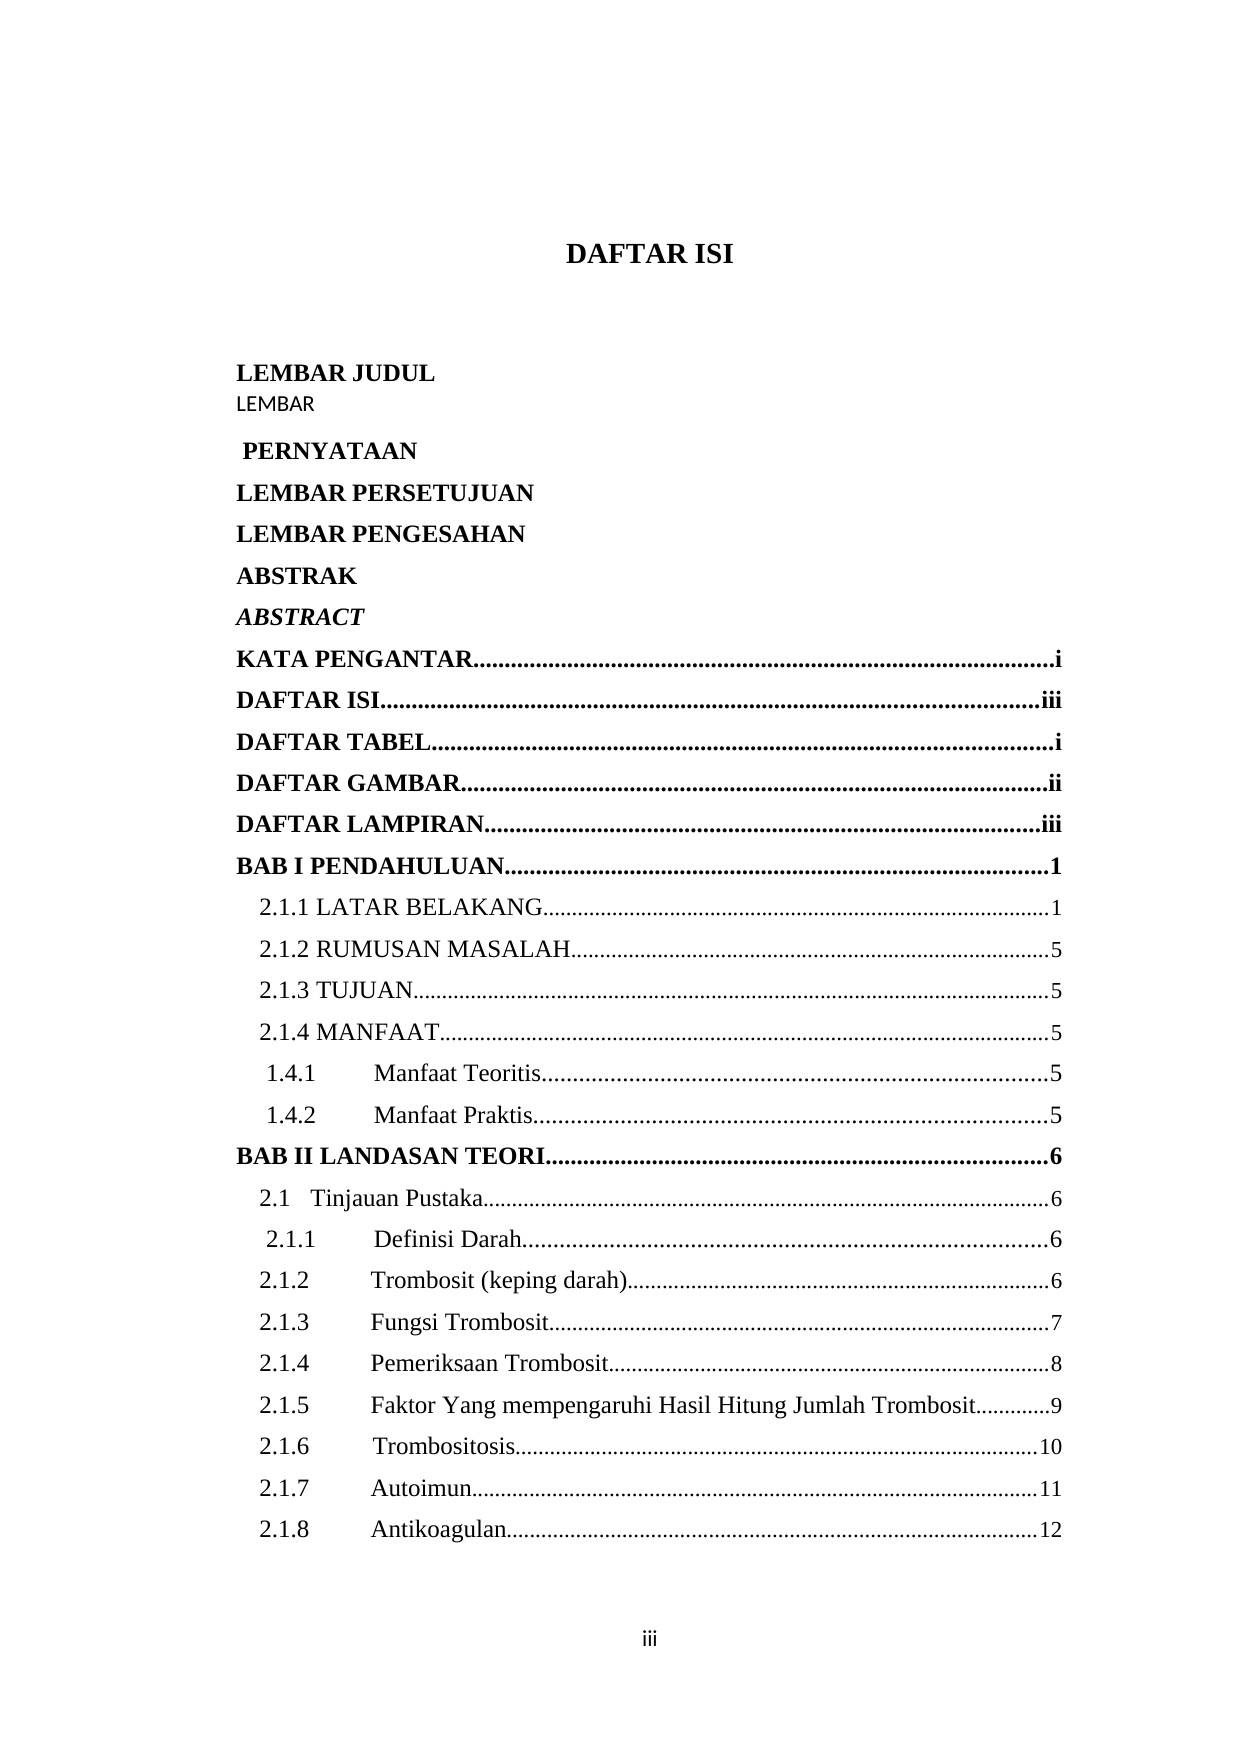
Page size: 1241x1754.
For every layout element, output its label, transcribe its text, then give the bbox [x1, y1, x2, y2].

subtitle DAFTAR ISI [236, 236, 1063, 270]
